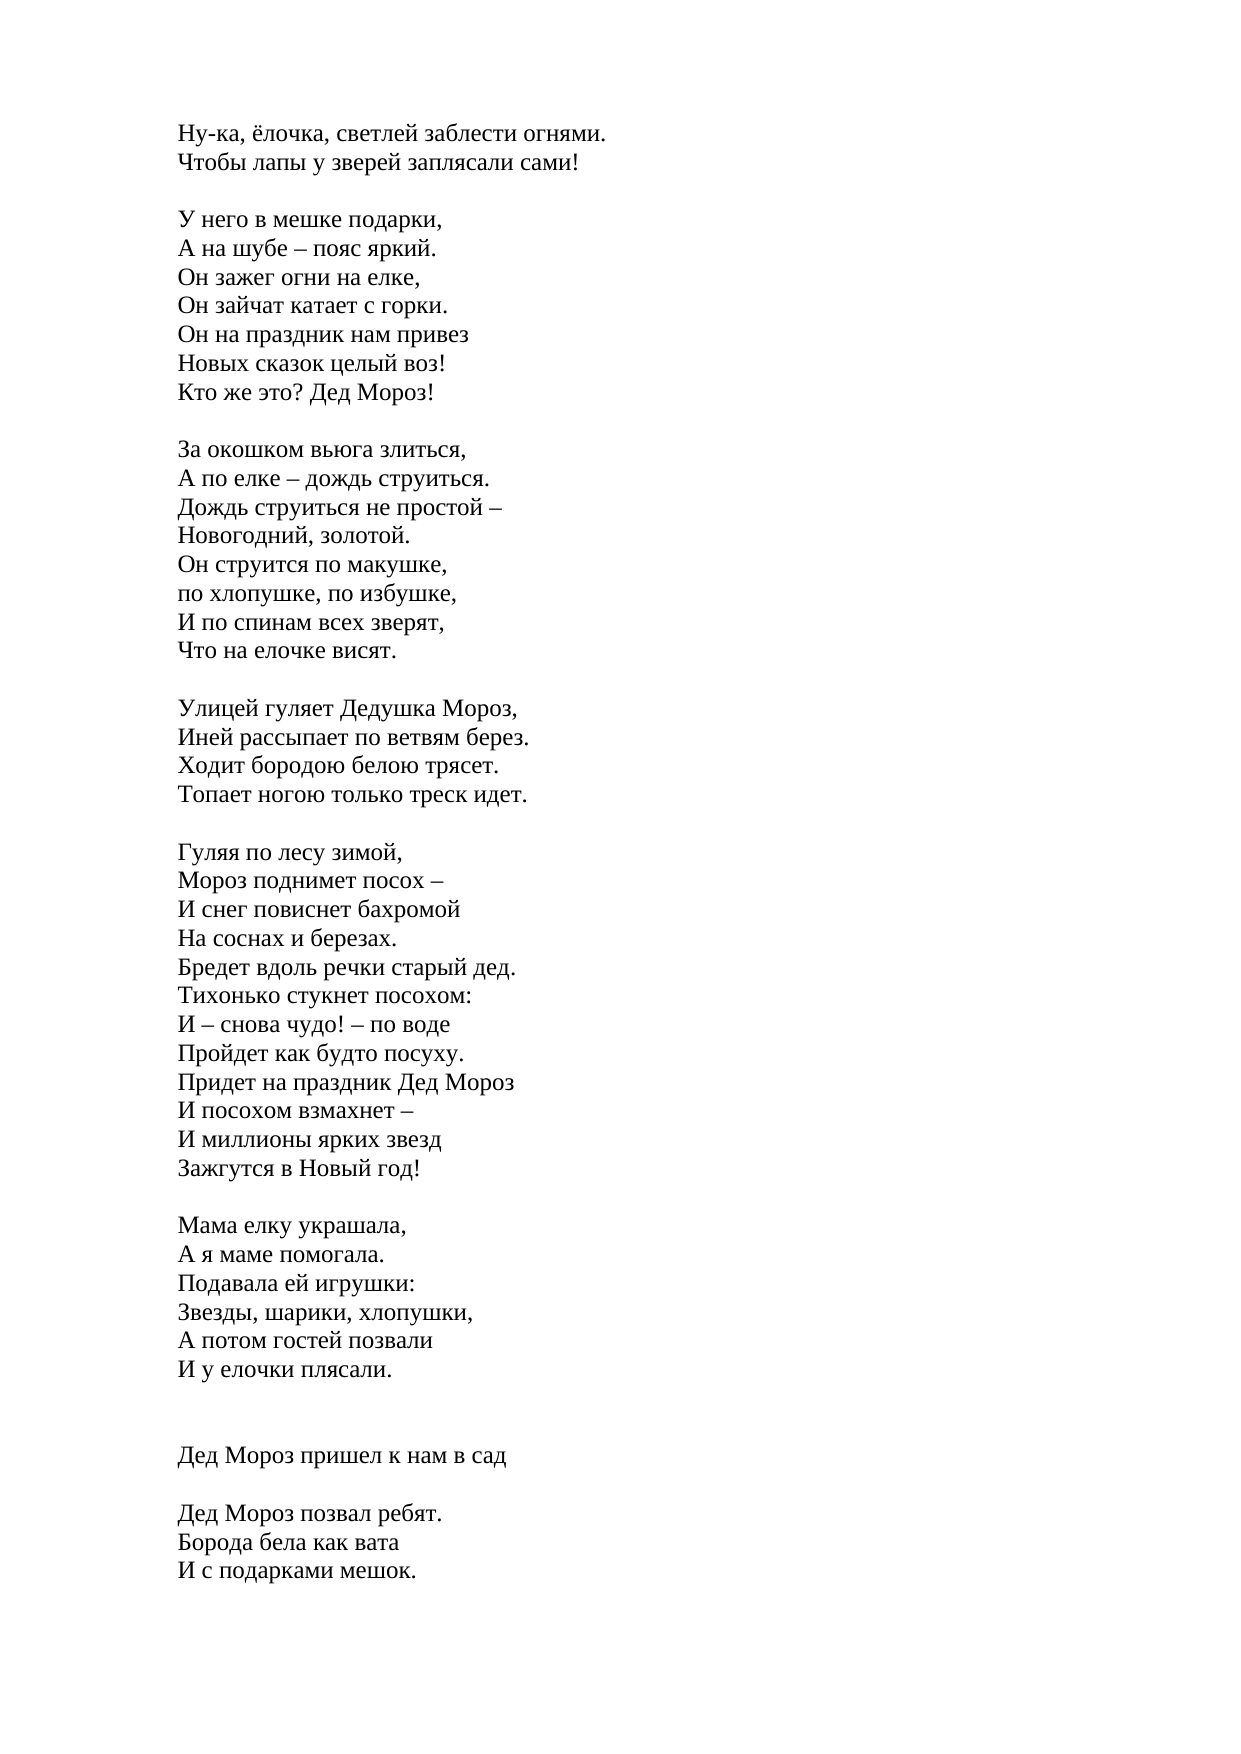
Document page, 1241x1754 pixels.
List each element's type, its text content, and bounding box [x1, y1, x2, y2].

text У него в мешке подарки, А на шубе – пояс яркий. Он зажег огни на елке, Он зайчат катает с горки. Он на праздник нам привез Новых сказок целый воз! Кто же это? Дед Мороз! [177, 204, 1152, 406]
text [177, 1441, 1152, 1584]
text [177, 118, 1152, 176]
text Улицей гуляет Дедушка Мороз, Иней рассыпает по ветвям берез. Ходит бородою белою трясет. Топает ногою только треск идет. [177, 693, 1152, 808]
text Мама елку украшала, А я маме помогала. Подавала ей игрушки: Звезды, шарики, хлопушки, А потом гостей позвали И у елочки плясали. [177, 1211, 1152, 1383]
text Гуляя по лесу зимой, Мороз поднимет посох – И снег повиснет бахромой На соснах и березах. Бредет вдоль речки старый дед. Тихонько стукнет посохом: И – снова чудо! – по воде Пройдет как будто посуху. Придет на праздник Дед Мороз И посохом взмахнет – И миллионы ярких звезд Зажгутся в Новый год! [177, 837, 1152, 1182]
text За окошком вьюга злиться, А по елке – дождь струиться. Дождь струиться не простой – Новогодний, золотой. Он струится по макушке, по хлопушке, по избушке, И по спинам всех зверят, Что на елочке висят. [177, 434, 1152, 664]
